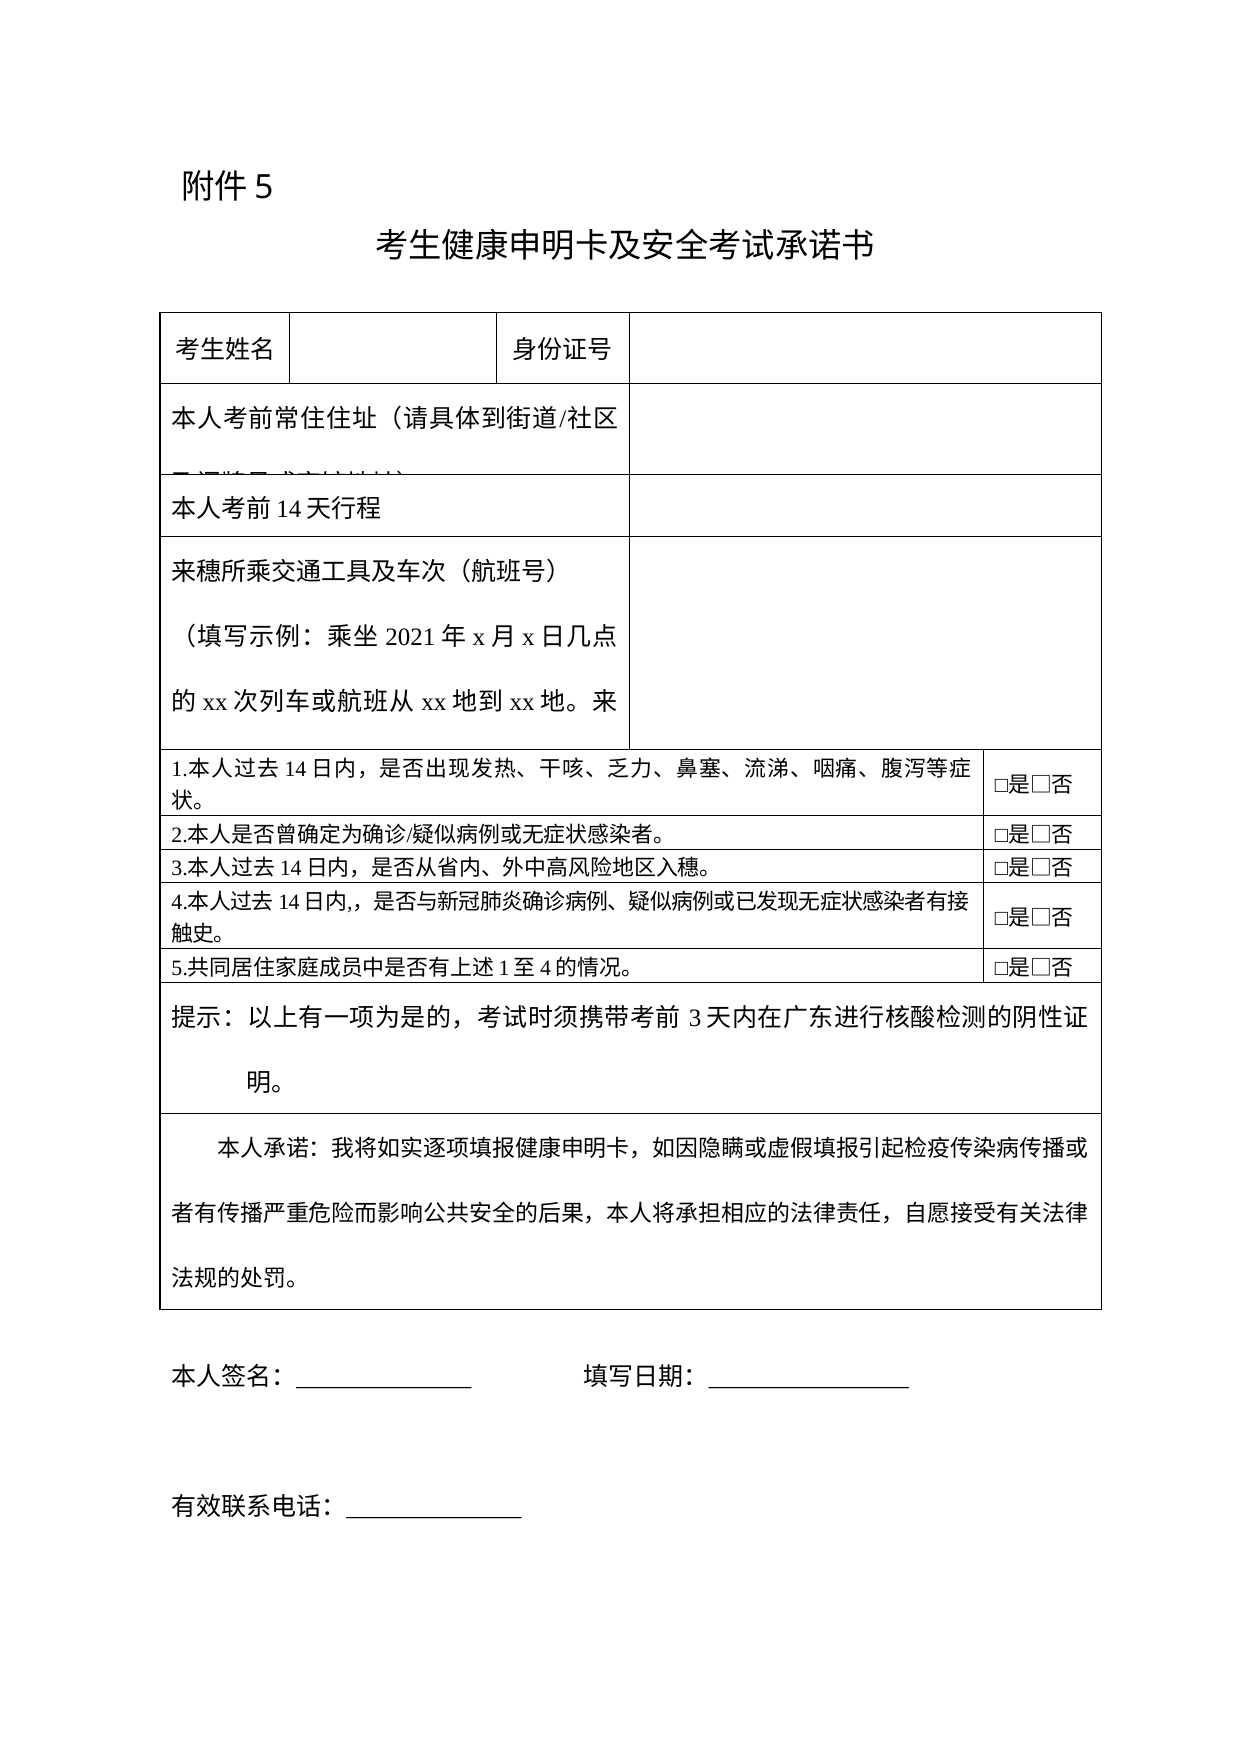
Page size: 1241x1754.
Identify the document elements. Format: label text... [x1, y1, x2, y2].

table_header [290, 313, 496, 383]
table_header [630, 313, 1101, 383]
table_header 身份证号 [497, 313, 629, 383]
table_cell 本人考前14天行程 [161, 475, 629, 536]
table_cell □是□否 [984, 949, 1101, 982]
text 有效联系电话：______________ [171, 1472, 1069, 1537]
table_cell 本人承诺：我将如实逐项填报健康申明卡，如因隐瞒或虚假填报引起检疫传染病传播或者有传播严重危险而影响公共安全的后果，本人将承担相应的法律责任，自愿接受有关法律法规的处罚。 [161, 1114, 1101, 1309]
table_cell 本人考前常住住址（请具体到街道/社区及门牌号或宾馆地址） [161, 384, 629, 473]
table_cell 5.共同居住家庭成员中是否有上述1至4的情况。 [161, 949, 983, 982]
table_cell 1.本人过去14日内，是否出现发热、干咳、乏力、鼻塞、流涕、咽痛、腹泻等症状。 [161, 750, 983, 815]
table_cell □是□否 [984, 850, 1101, 882]
table_cell 提示：以上有一项为是的，考试时须携带考前3天内在广东进行核酸检测的阴性证明。 [161, 983, 1101, 1113]
text 考生健康申明卡及安全考试承诺书 [181, 220, 1069, 266]
table_cell [630, 537, 1101, 749]
table_cell □是□否 [984, 750, 1101, 815]
table_cell 3.本人过去14日内，是否从省内、外中高风险地区入穗。 [161, 850, 983, 882]
table_cell 4.本人过去14日内,，是否与新冠肺炎确诊病例、疑似病例或已发现无症状感染者有接触史。 [161, 883, 983, 948]
table_cell [630, 475, 1101, 536]
text 附件5 [181, 162, 1069, 208]
table_cell □是□否 [984, 883, 1101, 948]
table_cell [630, 384, 1101, 473]
text 本人签名：______________ 填写日期：________________ [171, 1342, 1069, 1407]
table_cell 来穗所乘交通工具及车次（航班号） （填写示例：乘坐2021年x月x日几点的xx次列车或航班从xx地到xx地。来穗经过换乘的，所有交通工具及车次均需填写） [161, 537, 629, 749]
table_header 考生姓名 [161, 313, 289, 383]
table_cell 2.本人是否曾确定为确诊/疑似病例或无症状感染者。 [161, 816, 983, 849]
table_cell □是□否 [984, 816, 1101, 849]
